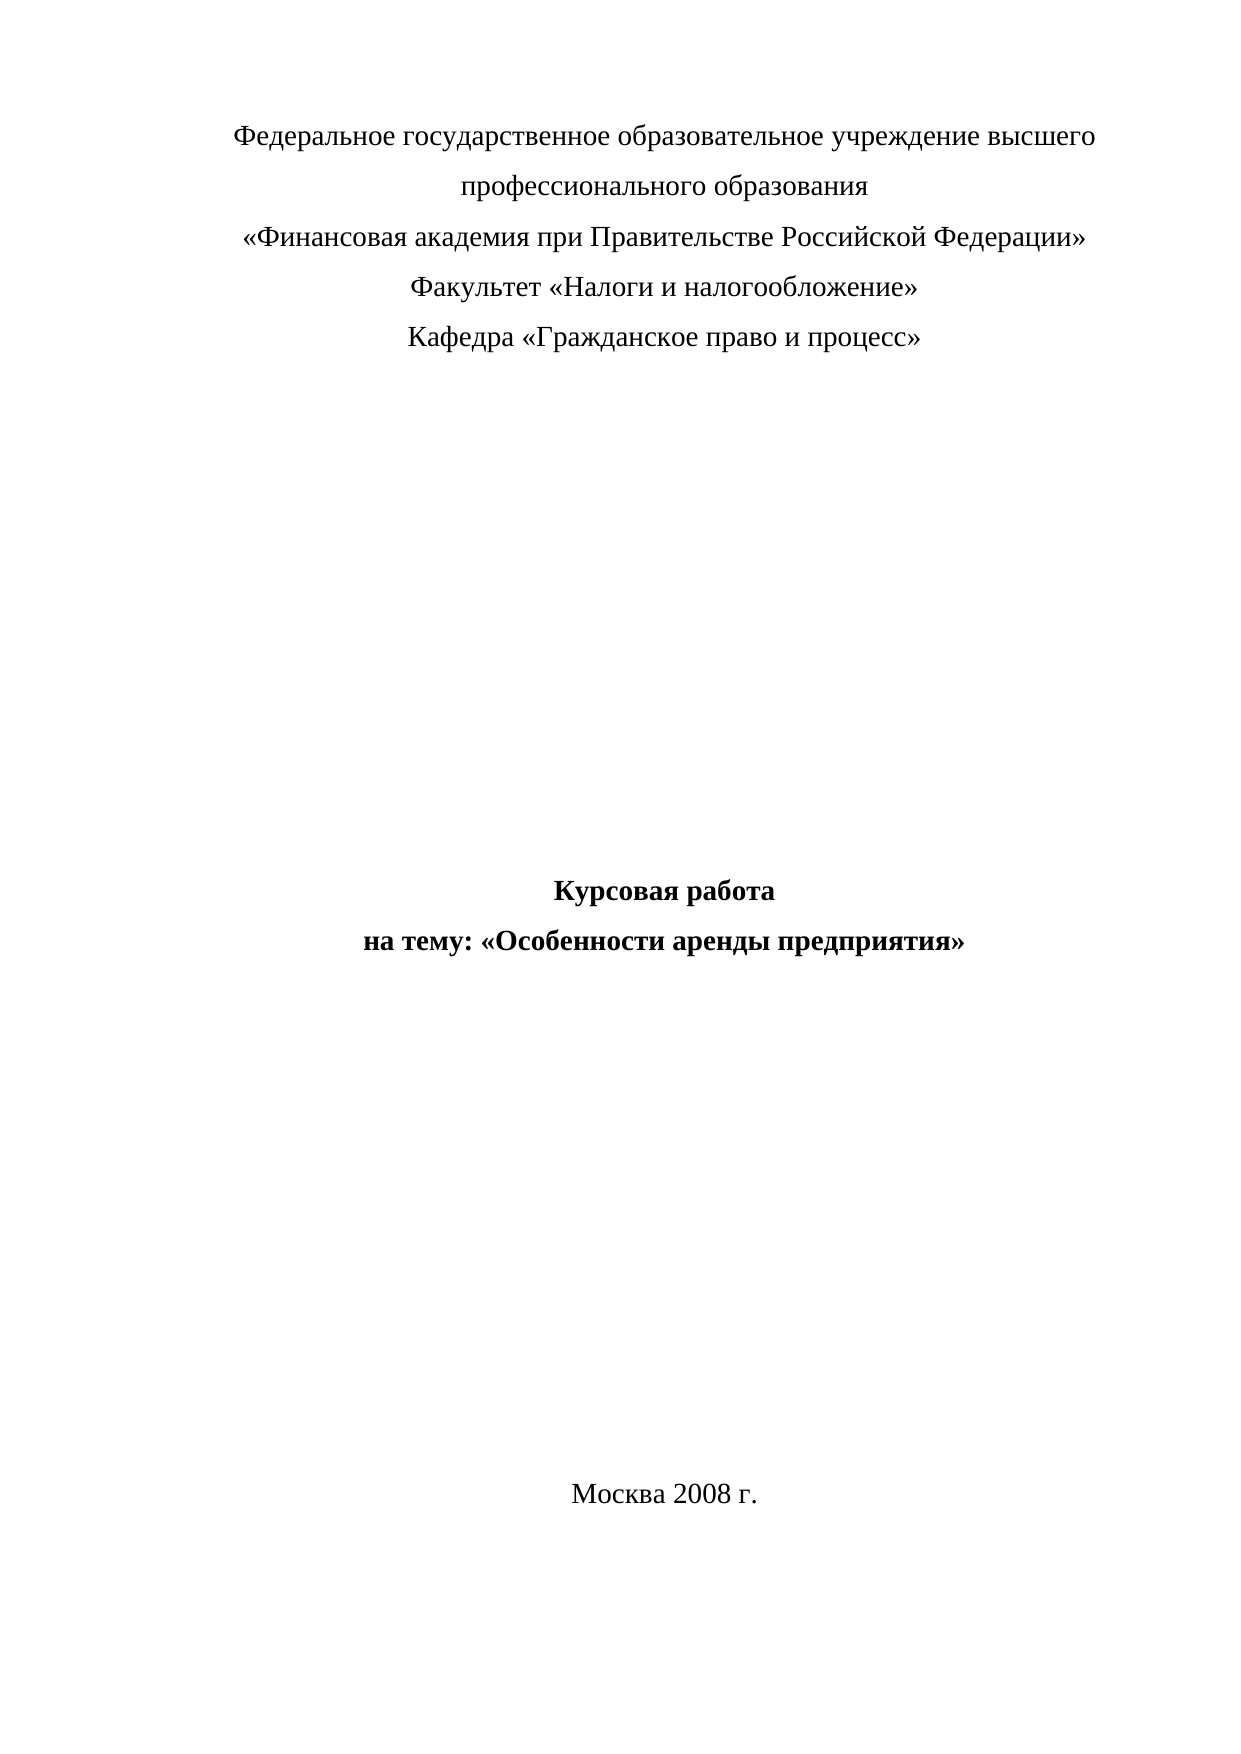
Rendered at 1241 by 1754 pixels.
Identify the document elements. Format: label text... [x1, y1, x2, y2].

text «Финансовая академия при Правительстве Российской Федерации» [177, 219, 1152, 252]
text Факультет «Налоги и налогообложение» [177, 269, 1152, 303]
text Курсовая работа [177, 873, 1152, 906]
text на тему: «Особенности аренды предприятия» [177, 923, 1152, 957]
text Кафедра «Гражданское право и процесс» [177, 319, 1152, 353]
text Федеральное государственное образовательное учреждение высшего профессионального образования [177, 118, 1152, 202]
text Москва 2008 г. [177, 1477, 1152, 1510]
